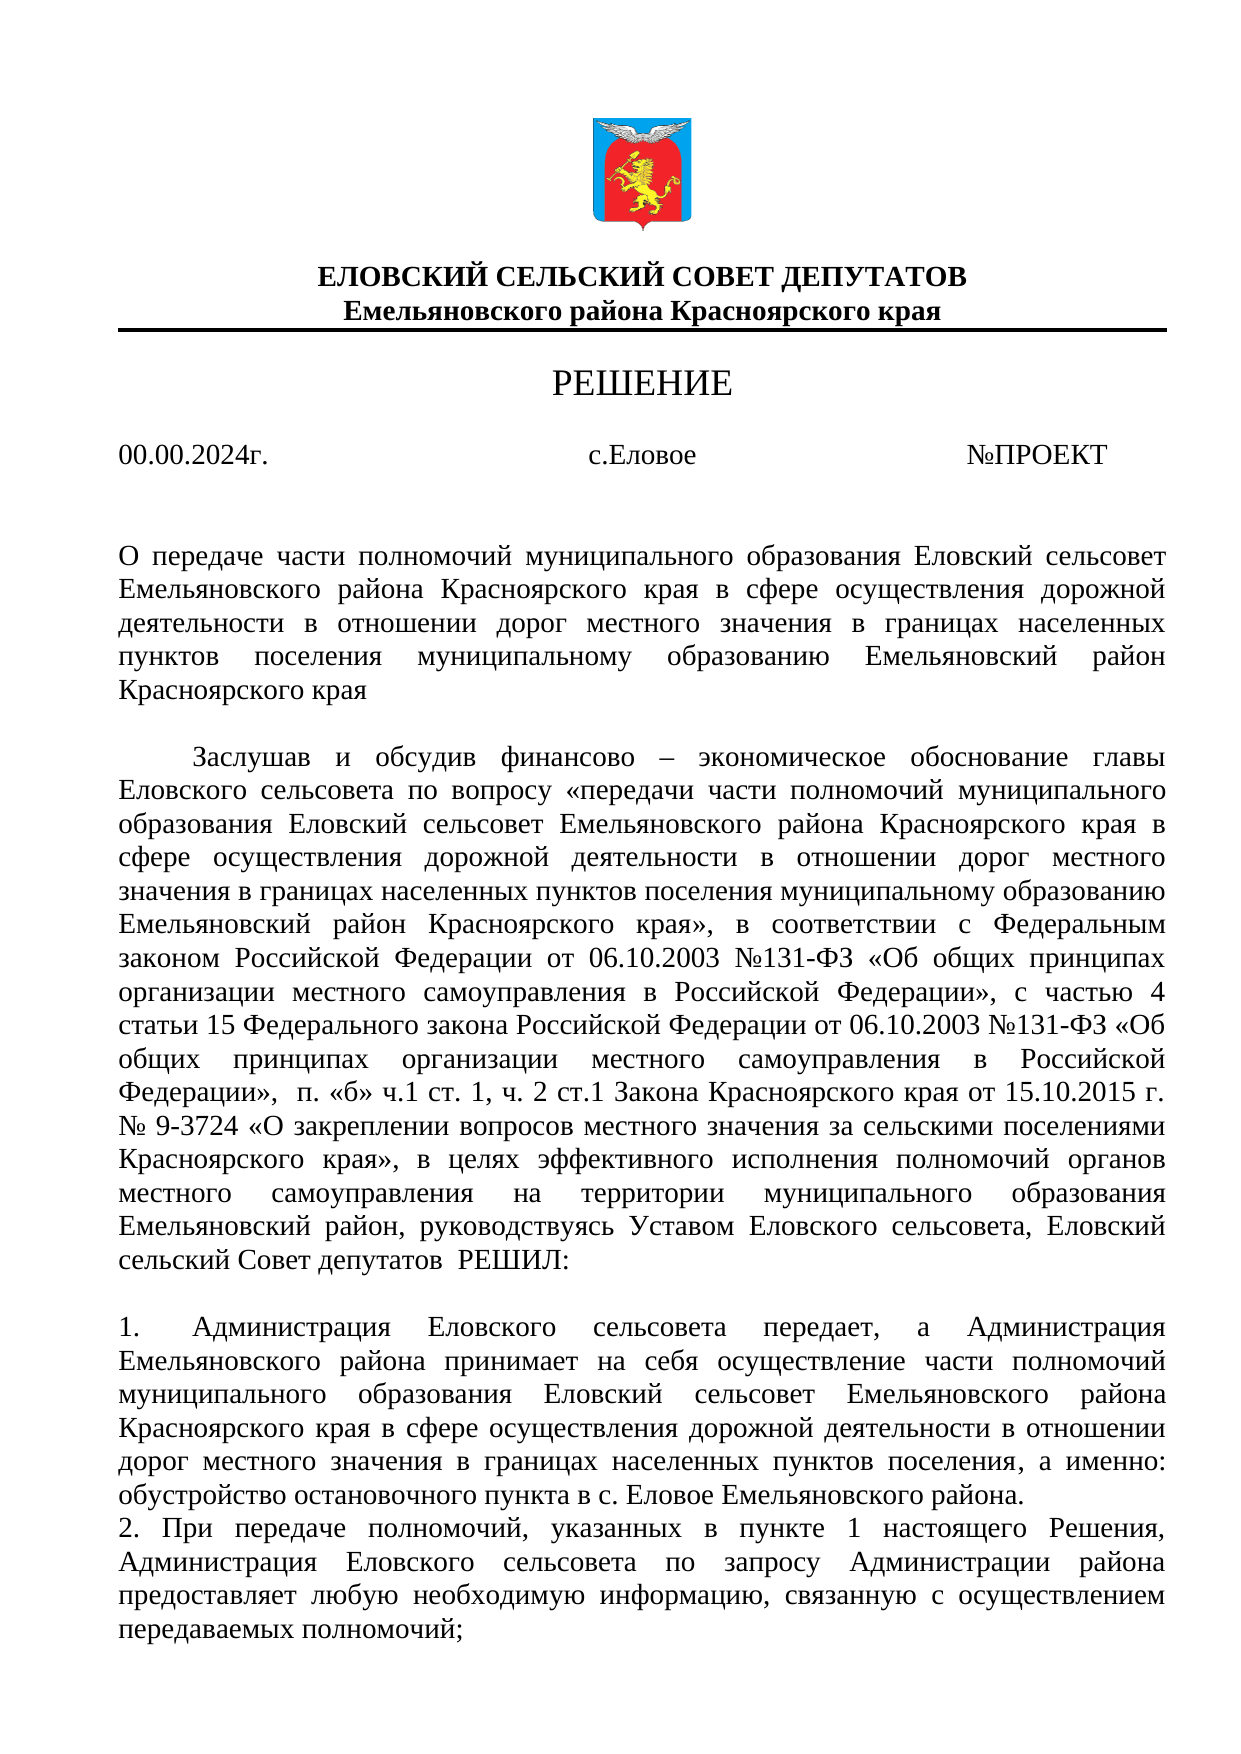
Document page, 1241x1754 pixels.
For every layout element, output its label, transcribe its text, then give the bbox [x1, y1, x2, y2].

table_header с.Еловое [464, 437, 821, 471]
text 1. Администрация Еловского сельсовета передает, а Администрация Емельяновского района принимает на себя осуществление части полномочий муниципального образования Еловский сельсовет Емельяновского района Красноярского края в сфере осуществления дорожной деятельности в отношении дорог местного значения в границах населенных пунктов поселения, а именно: обустройство остановочного пункта в с. Еловое Емельяновского района. [118, 1309, 1167, 1510]
text РЕШЕНИЕ [118, 360, 1167, 403]
text ЕЛОВСКИЙ СЕЛЬСКИЙ СОВЕТ ДЕПУТАТОВ [118, 259, 1167, 293]
text Емельяновского района Красноярского края [118, 293, 1167, 328]
table_header 00.00.2024г. [107, 437, 464, 471]
text Заслушав и обсудив финансово – экономическое обоснование главы Еловского сельсовета по вопросу «передачи части полномочий муниципального образования Еловский сельсовет Емельяновского района Красноярского края в сфере осуществления дорожной деятельности в отношении дорог местного значения в границах населенных пунктов поселения муниципальному образованию Емельяновский район Красноярского края», в соответствии с Федеральным законом Российской Федерации от 06.10.2003 №131-ФЗ «Об общих принципах организации местного самоуправления в Российской Федерации», с частью 4 статьи 15 Федерального закона Российской Федерации от 06.10.2003 №131-ФЗ «Об общих принципах организации местного самоуправления в Российской Федерации», п. «б» ч.1 ст. 1, ч. 2 ст.1 Закона Красноярского края от 15.10.2015 г. № 9-3724 «О закреплении вопросов местного значения за сельскими поселениями Красноярского края», в целях эффективного исполнения полномочий органов местного самоуправления на территории муниципального образования Емельяновский район, руководствуясь Уставом Еловского сельсовета, Еловский сельский Совет депутатов РЕШИЛ: [118, 739, 1167, 1276]
text 2. При передаче полномочий, указанных в пункте 1 настоящего Решения, Администрация Еловского сельсовета по запросу Администрации района предоставляет любую необходимую информацию, связанную с осуществлением передаваемых полномочий; [118, 1510, 1167, 1644]
text О передаче части полномочий муниципального образования Еловский сельсовет Емельяновского района Красноярского края в сфере осуществления дорожной деятельности в отношении дорог местного значения в границах населенных пунктов поселения муниципальному образованию Емельяновский район Красноярского края [118, 538, 1167, 705]
table_header №ПРОЕКТ [821, 437, 1178, 471]
